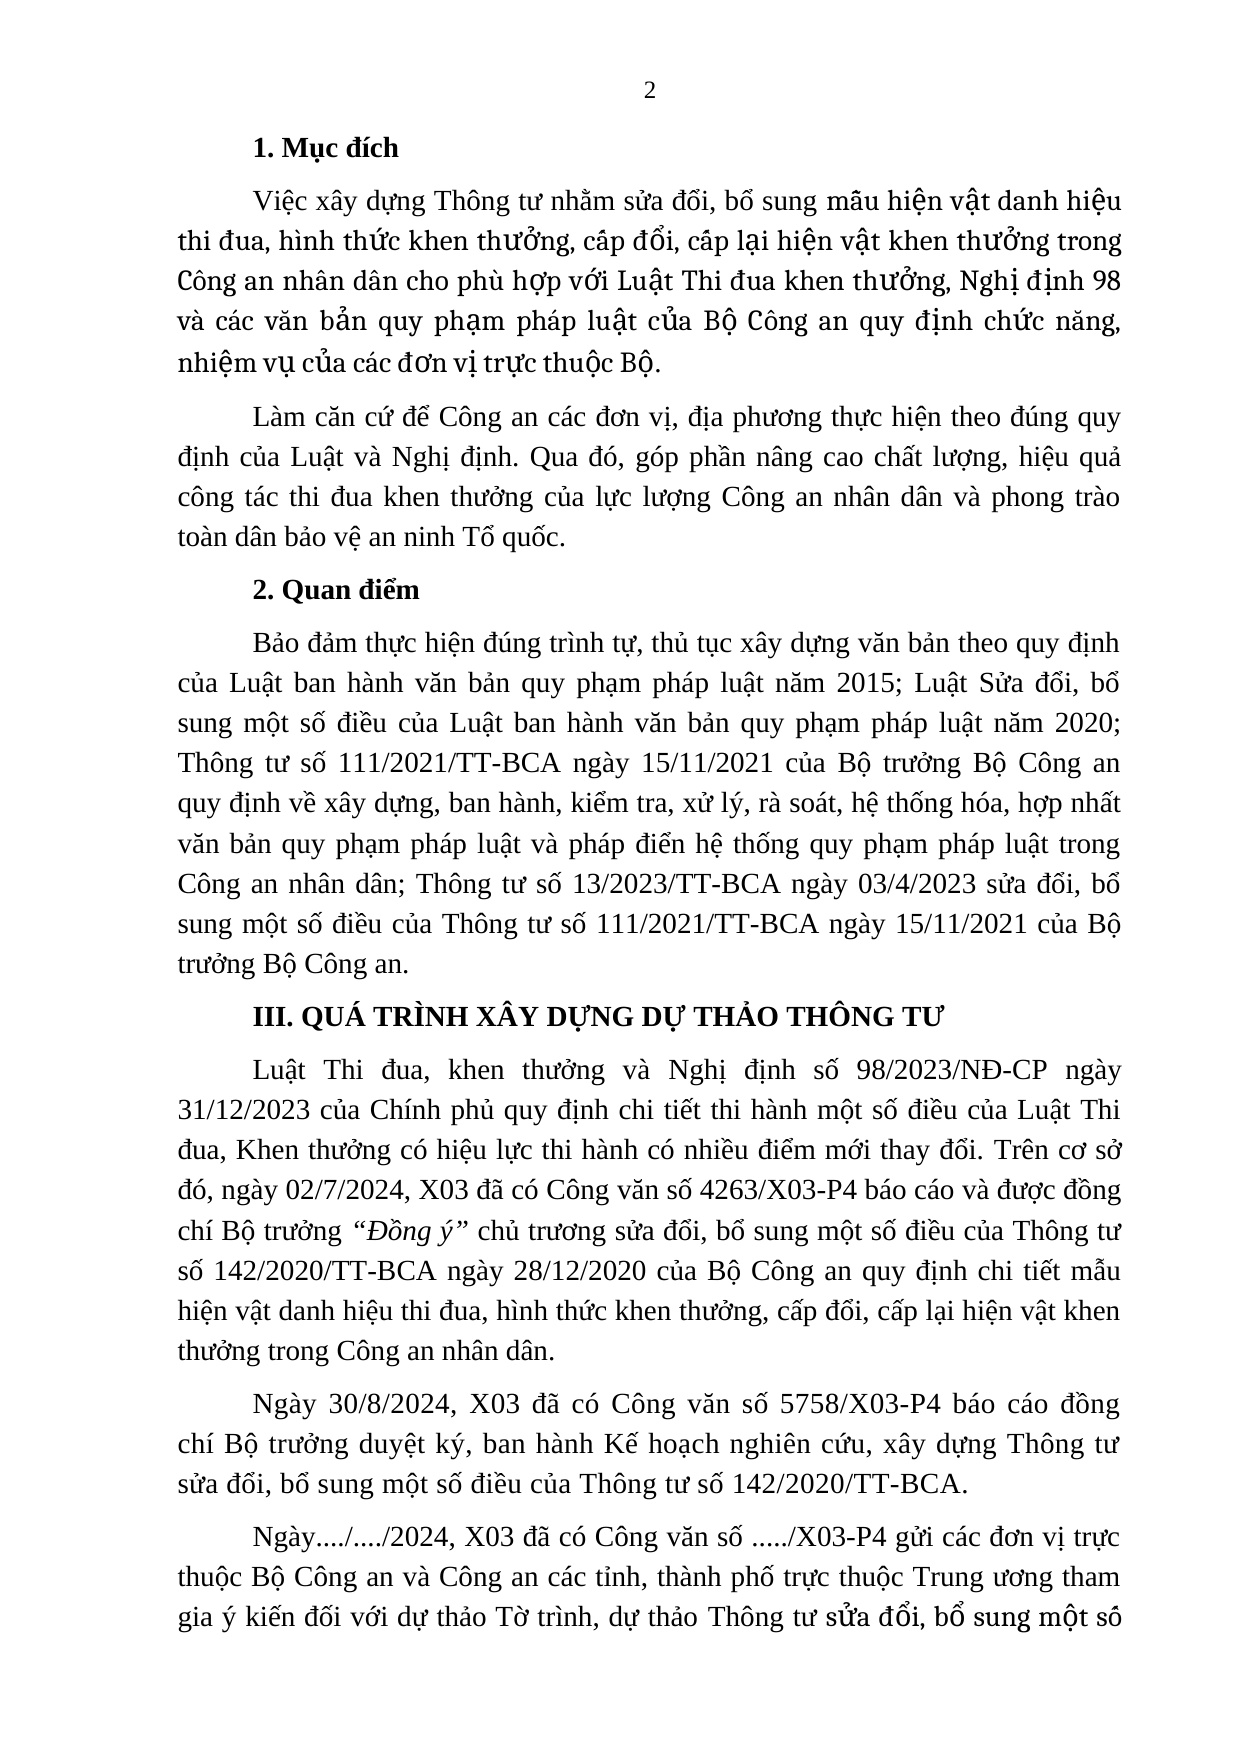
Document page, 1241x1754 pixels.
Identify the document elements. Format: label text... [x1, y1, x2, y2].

text 1. Mục đích [177, 130, 1122, 164]
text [177, 1519, 1122, 1634]
text Ngày 30/8/2024, X03 đã có Công văn số 5758/X03-P4 báo cáo đồng chí Bộ trưởng duyệt ký, ban hành Kế hoạch nghiên cứu, xây dựng Thông tư sửa đổi, bổ sung một số điều của Thông tư số 142/2020/TT-BCA. [177, 1386, 1122, 1500]
text 2. Quan điểm [177, 572, 1122, 606]
text Luật Thi đua, khen thưởng và Nghị định số 98/2023/NĐ-CP ngày 31/12/2023 của Chính phủ quy định chi tiết thi hành một số điều của Luật Thi đua, Khen thưởng có hiệu lực thi hành có nhiều điểm mới thay đổi. Trên cơ sở đó, ngày 02/7/2024, X03 đã có Công văn số 4263/X03-P4 báo cáo và được đồng chí Bộ trưởng “Đồng ý” chủ trương sửa đổi, bổ sung một số điều của Thông tư số 142/2020/TT-BCA ngày 28/12/2020 của Bộ Công an quy định chi tiết mẫu hiện vật danh hiệu thi đua, hình thức khen thưởng, cấp đổi, cấp lại hiện vật khen thưởng trong Công an nhân dân. [177, 1052, 1122, 1367]
text Bảo đảm thực hiện đúng trình tự, thủ tục xây dựng văn bản theo quy định của Luật ban hành văn bản quy phạm pháp luật năm 2015; Luật Sửa đổi, bổ sung một số điều của Luật ban hành văn bản quy phạm pháp luật năm 2020; Thông tư số 111/2021/TT-BCA ngày 15/11/2021 của Bộ trưởng Bộ Công an quy định về xây dựng, ban hành, kiểm tra, xử lý, rà soát, hệ thống hóa, hợp nhất văn bản quy phạm pháp luật và pháp điển hệ thống quy phạm pháp luật trong Công an nhân dân; Thông tư số 13/2023/TT-BCA ngày 03/4/2023 sửa đổi, bổ sung một số điều của Thông tư số 111/2021/TT-BCA ngày 15/11/2021 của Bộ trưởng Bộ Công an. [177, 625, 1122, 980]
text III. QUÁ TRÌNH XÂY DỰNG DỰ THẢO THÔNG TƯ [177, 999, 1122, 1033]
text Việc xây dựng Thông tư nhằm sửa đổi, bổ sung mẫu hiện vật danh hiệu thi đua, hình thức khen thưởng, cấp đổi, cấp lại hiện vật khen thưởng trong Công an nhân dân cho phù hợp với Luật Thi đua khen thưởng, Nghị định 98 và các văn bản quy phạm pháp luật của Bộ Công an quy định chức năng, nhiệm vụ của các đơn vị trực thuộc Bộ. [177, 183, 1122, 379]
text Làm căn cứ để Công an các đơn vị, địa phương thực hiện theo đúng quy định của Luật và Nghị định. Qua đó, góp phần nâng cao chất lượng, hiệu quả công tác thi đua khen thưởng của lực lượng Công an nhân dân và phong trào toàn dân bảo vệ an ninh Tổ quốc. [177, 399, 1122, 553]
